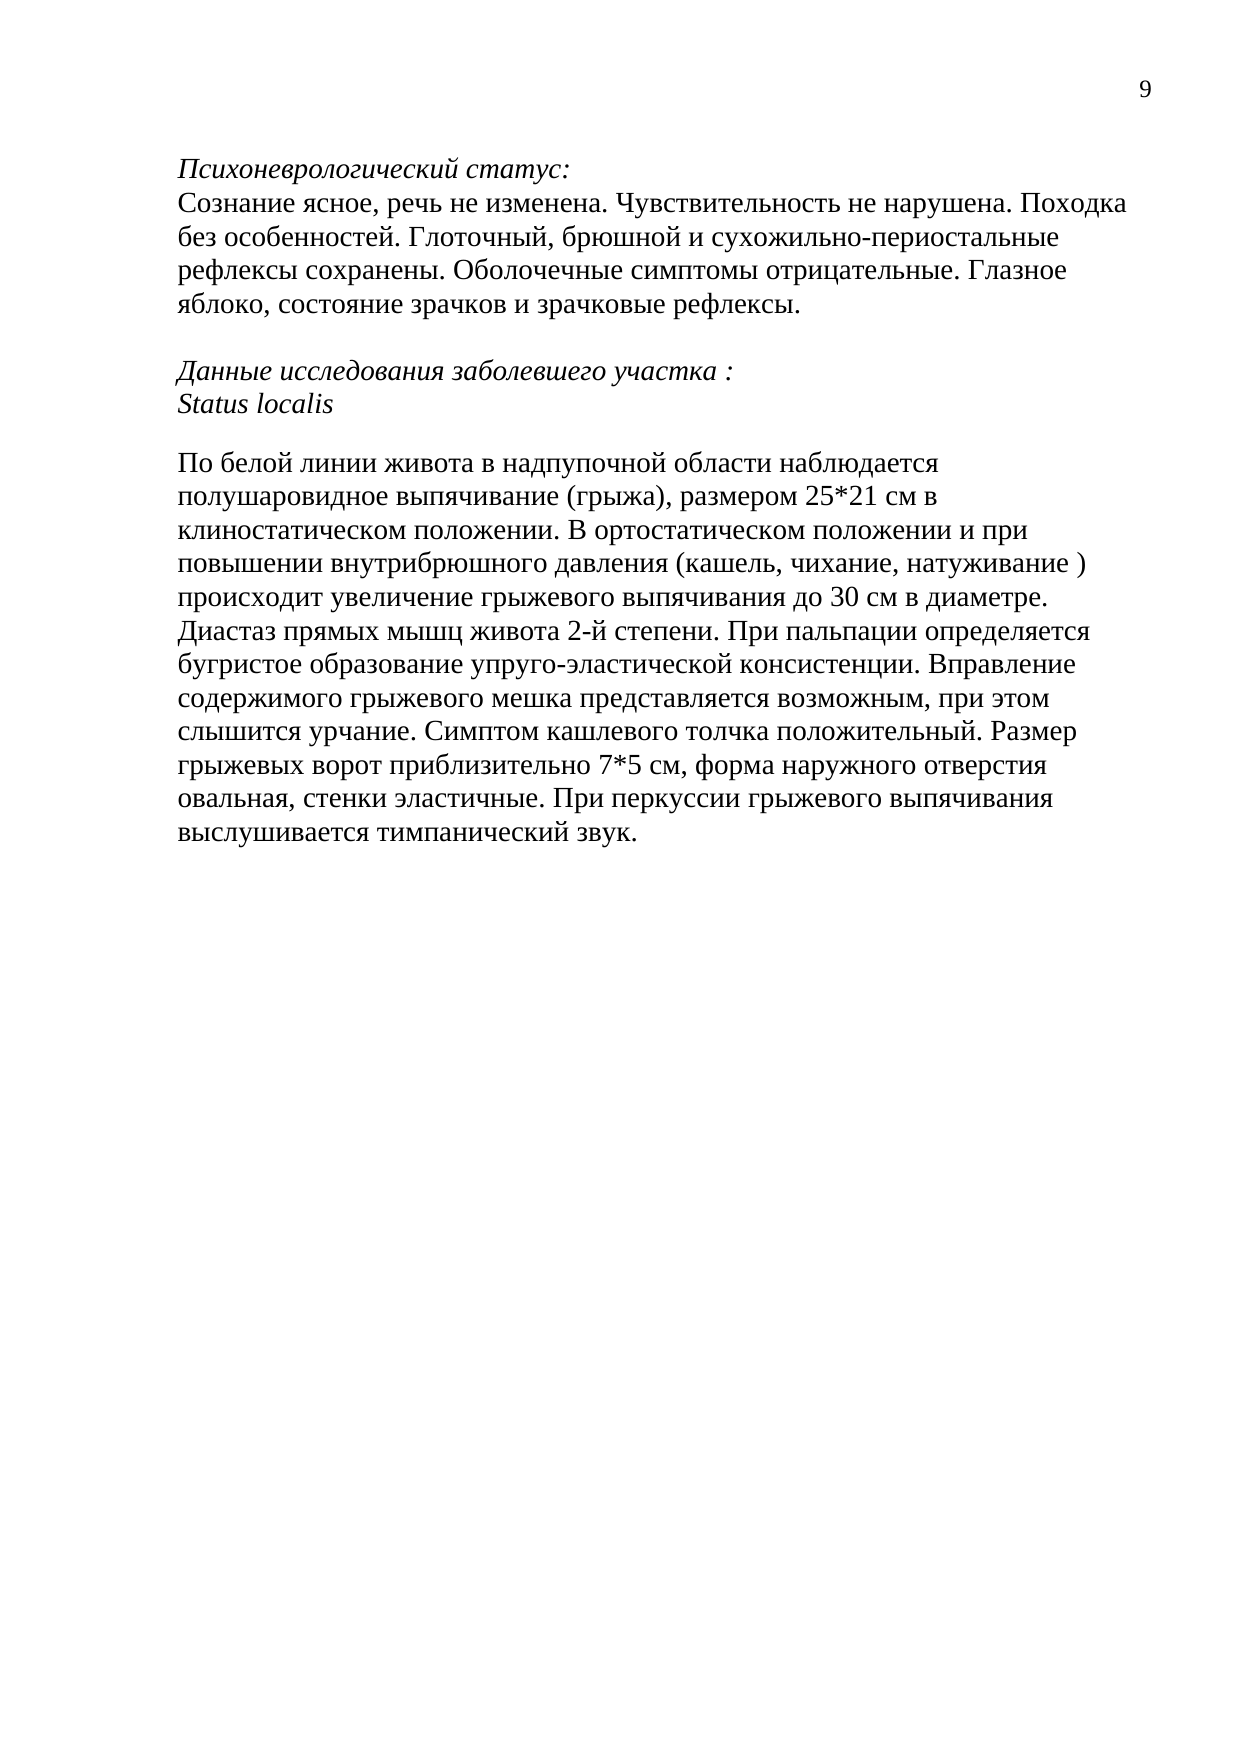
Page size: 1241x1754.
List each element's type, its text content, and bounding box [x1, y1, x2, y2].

subtitle По белой линии живота в надпупочной области наблюдается полушаровидное выпячивание (грыжа), размером 25*21 см в клиностатическом положении. В ортостатическом положении и при повышении внутрибрюшного давления (кашель, чихание, натуживание ) происходит увеличение грыжевого выпячивания до 30 см в диаметре. Диастаз прямых мышц живота 2-й степени. При пальпации определяется бугристое образование упруго-эластической консистенции. Вправление содержимого грыжевого мешка представляется возможным, при этом слышится урчание. Симптом кашлевого толчка положительный. Размер грыжевых ворот приблизительно 7*5 см, форма наружного отверстия овальная, стенки эластичные. При перкуссии грыжевого выпячивания выслушивается тимпанический звук. [177, 445, 1152, 847]
text Психоневрологический статус: [177, 152, 1152, 185]
text Данные исследования заболевшего участка : [177, 353, 1152, 386]
text Сознание ясное, речь не изменена. Чувствительность не нарушена. Походка без особенностей. Глоточный, брюшной и сухожильно-периостальные рефлексы сохранены. Оболочечные симптомы отрицательные. Глазное яблоко, состояние зрачков и зрачковые рефлексы. [177, 185, 1152, 319]
text Status localis [177, 386, 1152, 420]
